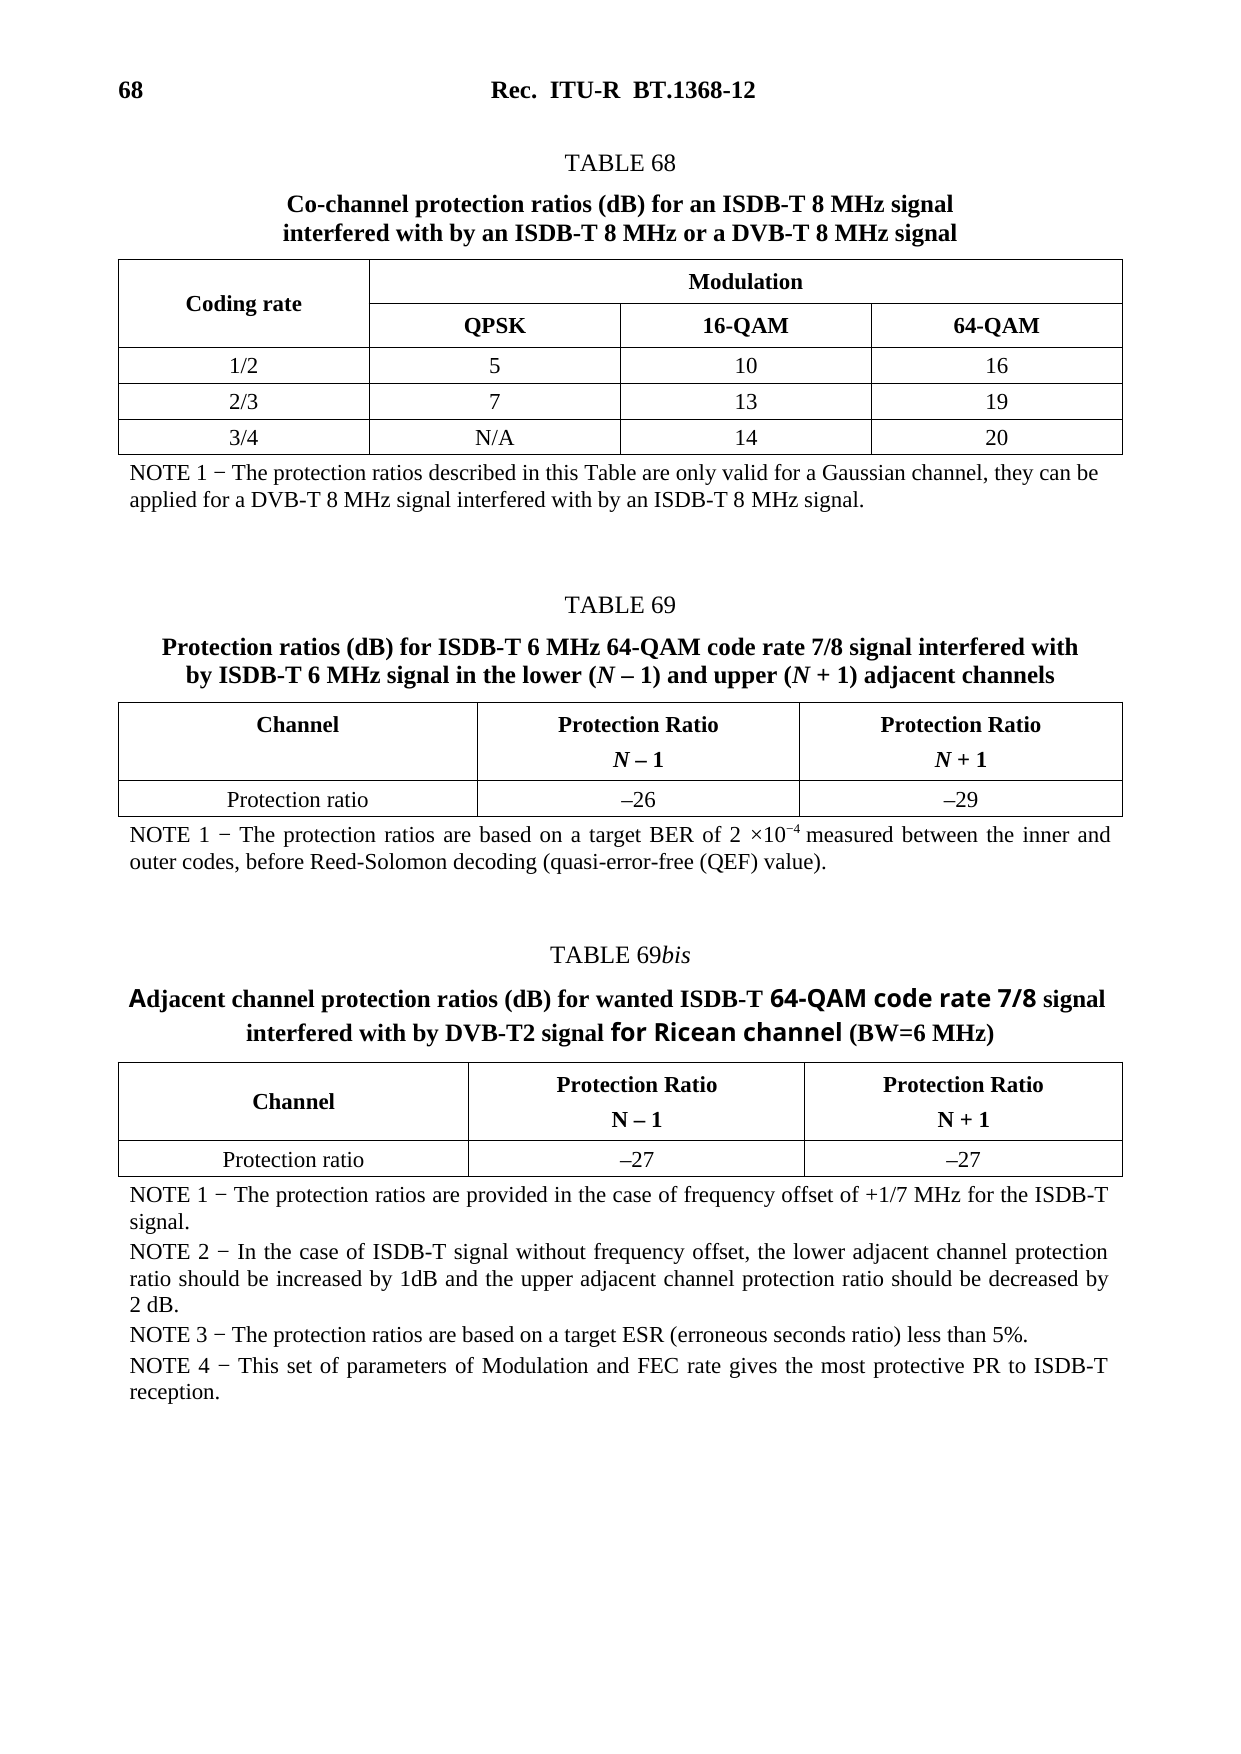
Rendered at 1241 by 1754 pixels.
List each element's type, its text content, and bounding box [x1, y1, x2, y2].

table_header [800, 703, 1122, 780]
text TABLE 69 [118, 590, 1122, 619]
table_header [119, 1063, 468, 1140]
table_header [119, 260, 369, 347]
title Adjacent channel protection ratios (dB) for wanted ISDB-T 64-QAM code rate 7/8 signal interfered with by DVB-T2 signal for Ricean channel (BW=6 MHz) [118, 981, 1122, 1049]
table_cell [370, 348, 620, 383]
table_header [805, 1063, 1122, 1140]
title Co-channel protection ratios (dB) for an ISDB-T 8 MHz signal interfered with by an ISDB-T 8 MHz or a DVB-T 8 MHz signal [118, 189, 1122, 246]
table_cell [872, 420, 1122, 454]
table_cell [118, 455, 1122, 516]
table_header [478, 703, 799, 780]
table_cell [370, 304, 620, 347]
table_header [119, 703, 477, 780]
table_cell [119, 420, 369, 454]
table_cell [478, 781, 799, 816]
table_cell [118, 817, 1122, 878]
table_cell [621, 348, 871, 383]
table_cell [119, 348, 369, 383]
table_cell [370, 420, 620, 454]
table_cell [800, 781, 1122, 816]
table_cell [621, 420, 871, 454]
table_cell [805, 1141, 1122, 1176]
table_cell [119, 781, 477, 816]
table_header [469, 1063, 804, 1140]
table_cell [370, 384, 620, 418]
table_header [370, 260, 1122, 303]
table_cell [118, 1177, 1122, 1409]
title Protection ratios (dB) for ISDB-T 6 MHz 64-QAM code rate 7/8 signal interfered with by ISDB-T 6 MHz signal in the lower (N – 1) and upper (N + 1) adjacent channels [118, 632, 1122, 689]
text TABLE 69bis [118, 940, 1122, 968]
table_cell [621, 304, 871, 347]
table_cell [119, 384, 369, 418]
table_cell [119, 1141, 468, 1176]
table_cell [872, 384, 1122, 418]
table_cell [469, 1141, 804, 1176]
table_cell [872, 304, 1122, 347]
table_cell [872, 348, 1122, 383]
text TABLE 68 [118, 148, 1122, 176]
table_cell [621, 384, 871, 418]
